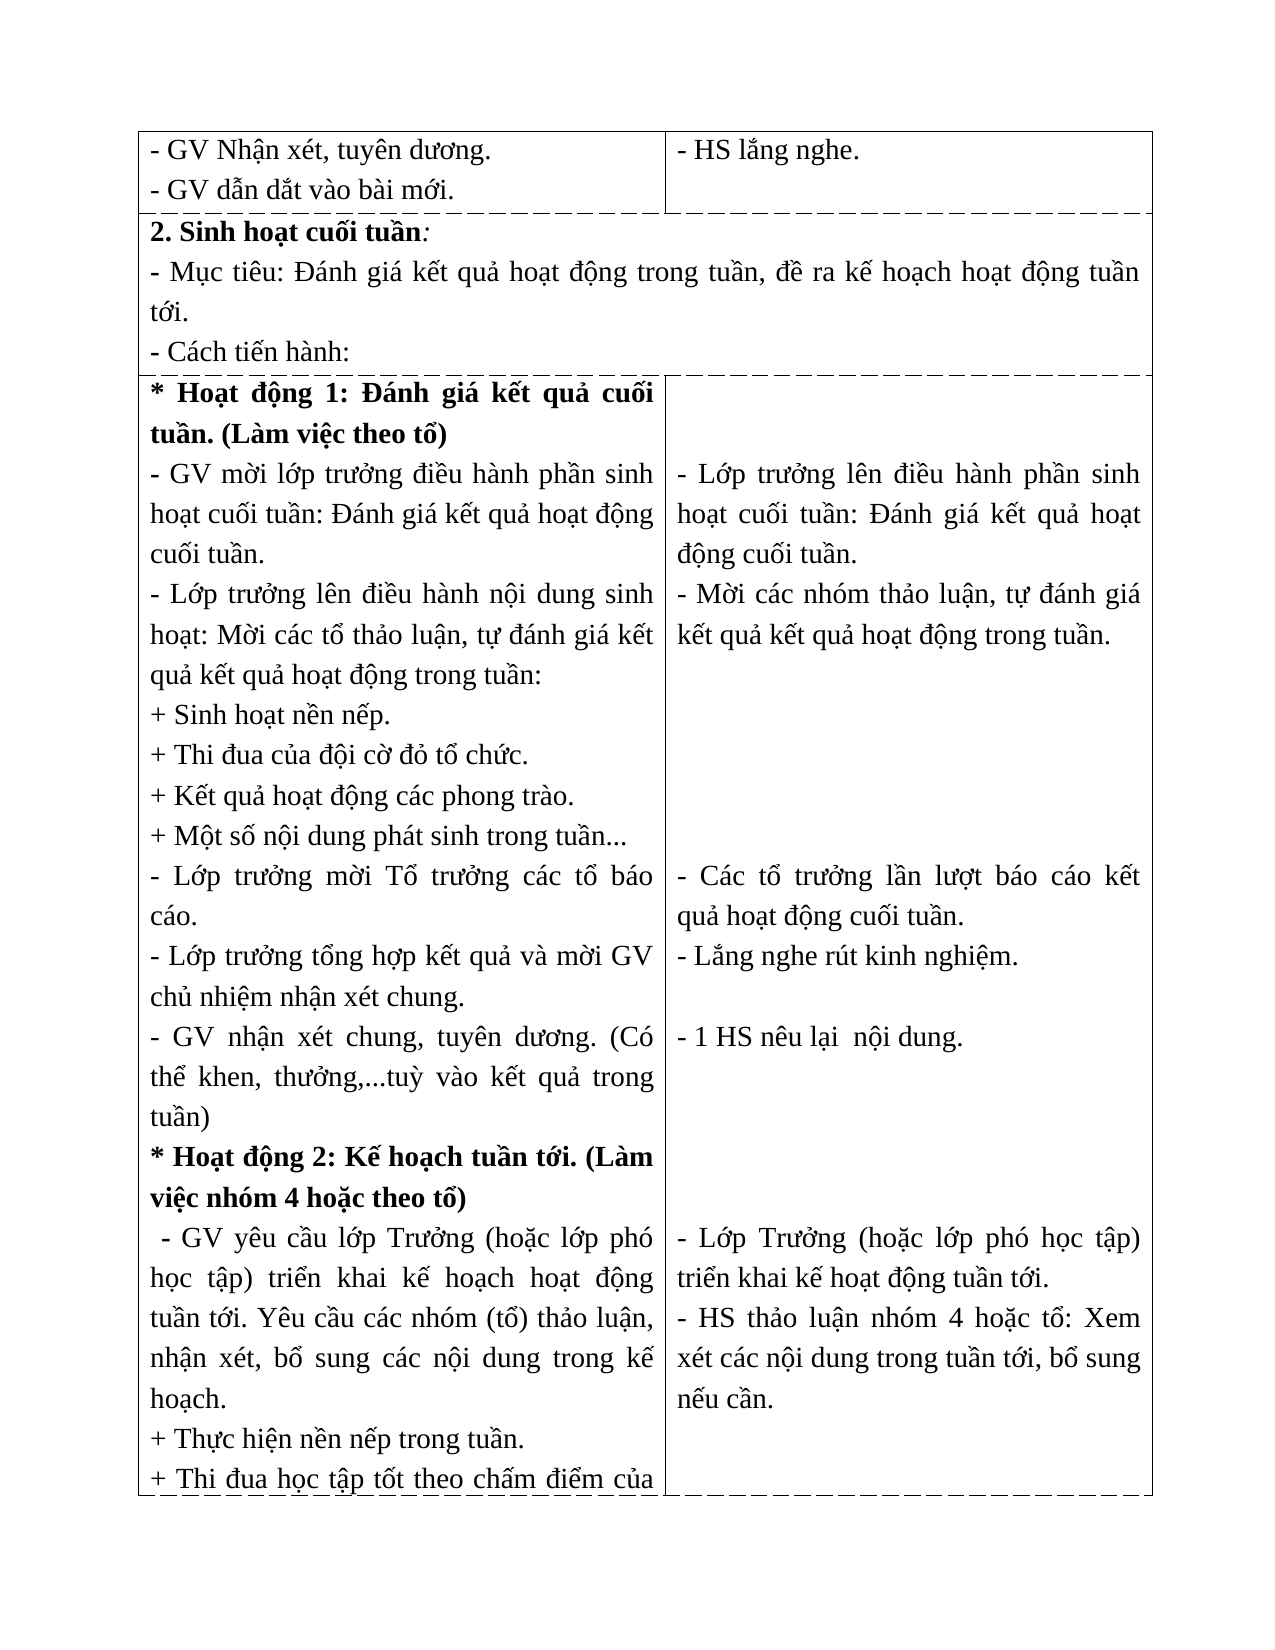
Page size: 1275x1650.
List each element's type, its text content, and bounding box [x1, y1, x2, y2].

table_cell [666, 132, 1152, 213]
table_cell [139, 375, 665, 1495]
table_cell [666, 375, 1152, 1495]
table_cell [139, 132, 665, 213]
table_cell 2. Sinh hoạt cuối tuần: - Mục tiêu: Đánh giá kết quả hoạt động trong tuần, đề ra kế hoạch hoạt động tuần tới. - Cách tiến hành: [139, 213, 1152, 374]
